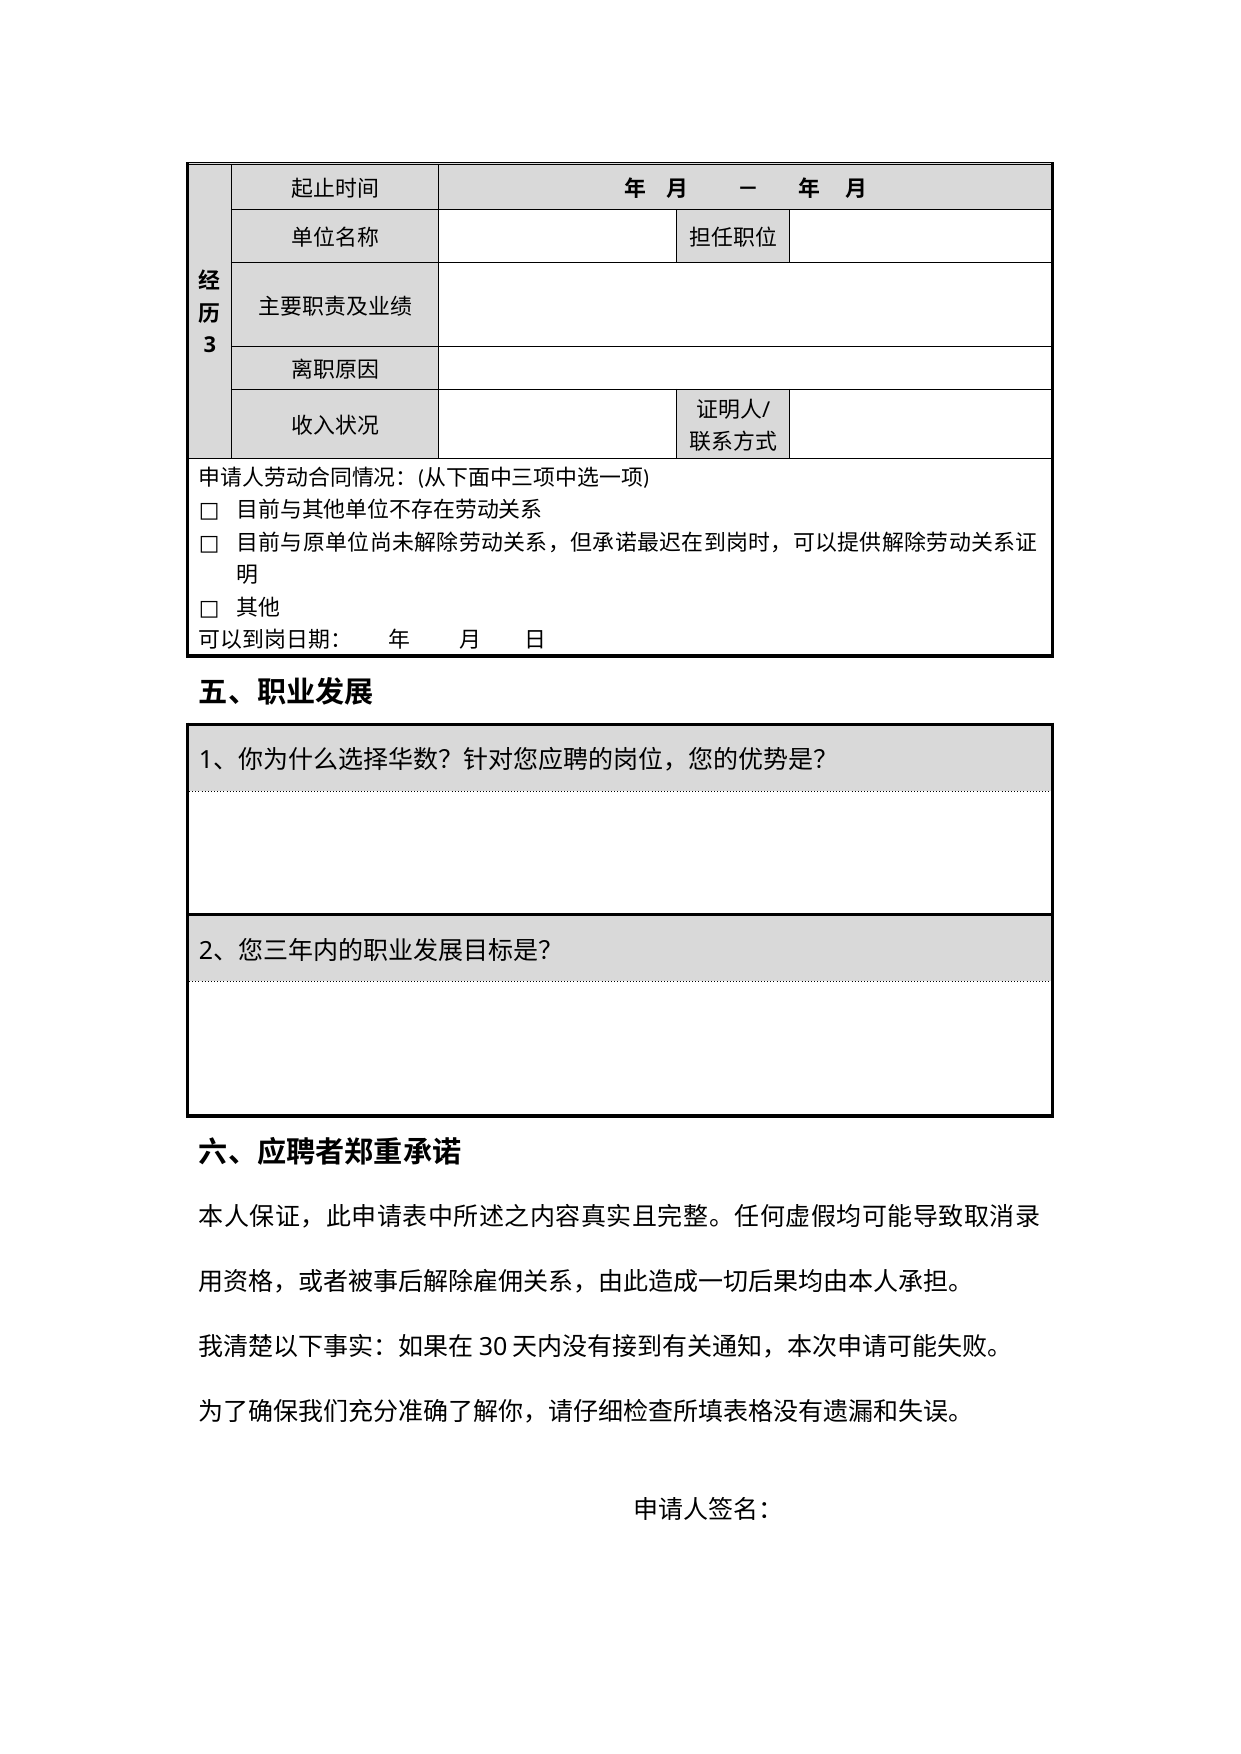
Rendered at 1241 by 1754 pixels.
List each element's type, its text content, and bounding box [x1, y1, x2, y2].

table_cell 申请人劳动合同情况：(从下面中三项中选一项) 目前与其他单位不存在劳动关系 目前与原单位尚未解除劳动关系，但承诺最迟在到岗时，可以提供解除劳动关系证明 其他 可以到岗日期： 年 月 日 [189, 459, 1051, 654]
table_cell [439, 347, 1051, 389]
table_cell 离职原因 [232, 347, 438, 389]
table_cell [188, 1118, 1053, 1540]
table_cell [189, 981, 1051, 1114]
table_cell 单位名称 [232, 210, 438, 262]
table_cell 2、您三年内的职业发展目标是？ [189, 916, 1051, 981]
table_cell 年 月 － 年 月 [439, 165, 1051, 209]
table_cell 五、职业发展 [188, 658, 1053, 722]
table_cell 主要职责及业绩 [232, 263, 438, 346]
table_cell [790, 210, 1051, 262]
table_cell 1、你为什么选择华数？针对您应聘的岗位，您的优势是？ [189, 726, 1051, 791]
table_cell 证明人/ 联系方式 [677, 390, 789, 458]
table_cell [790, 390, 1051, 458]
table_cell 起止时间 [232, 165, 438, 209]
table_cell [439, 390, 676, 458]
table_cell [439, 210, 676, 262]
table_cell [189, 791, 1051, 913]
table_cell 担任职位 [677, 210, 789, 262]
table_cell [439, 263, 1051, 346]
table_cell 收入状况 [232, 390, 438, 458]
table_cell 经历3 [189, 165, 231, 458]
